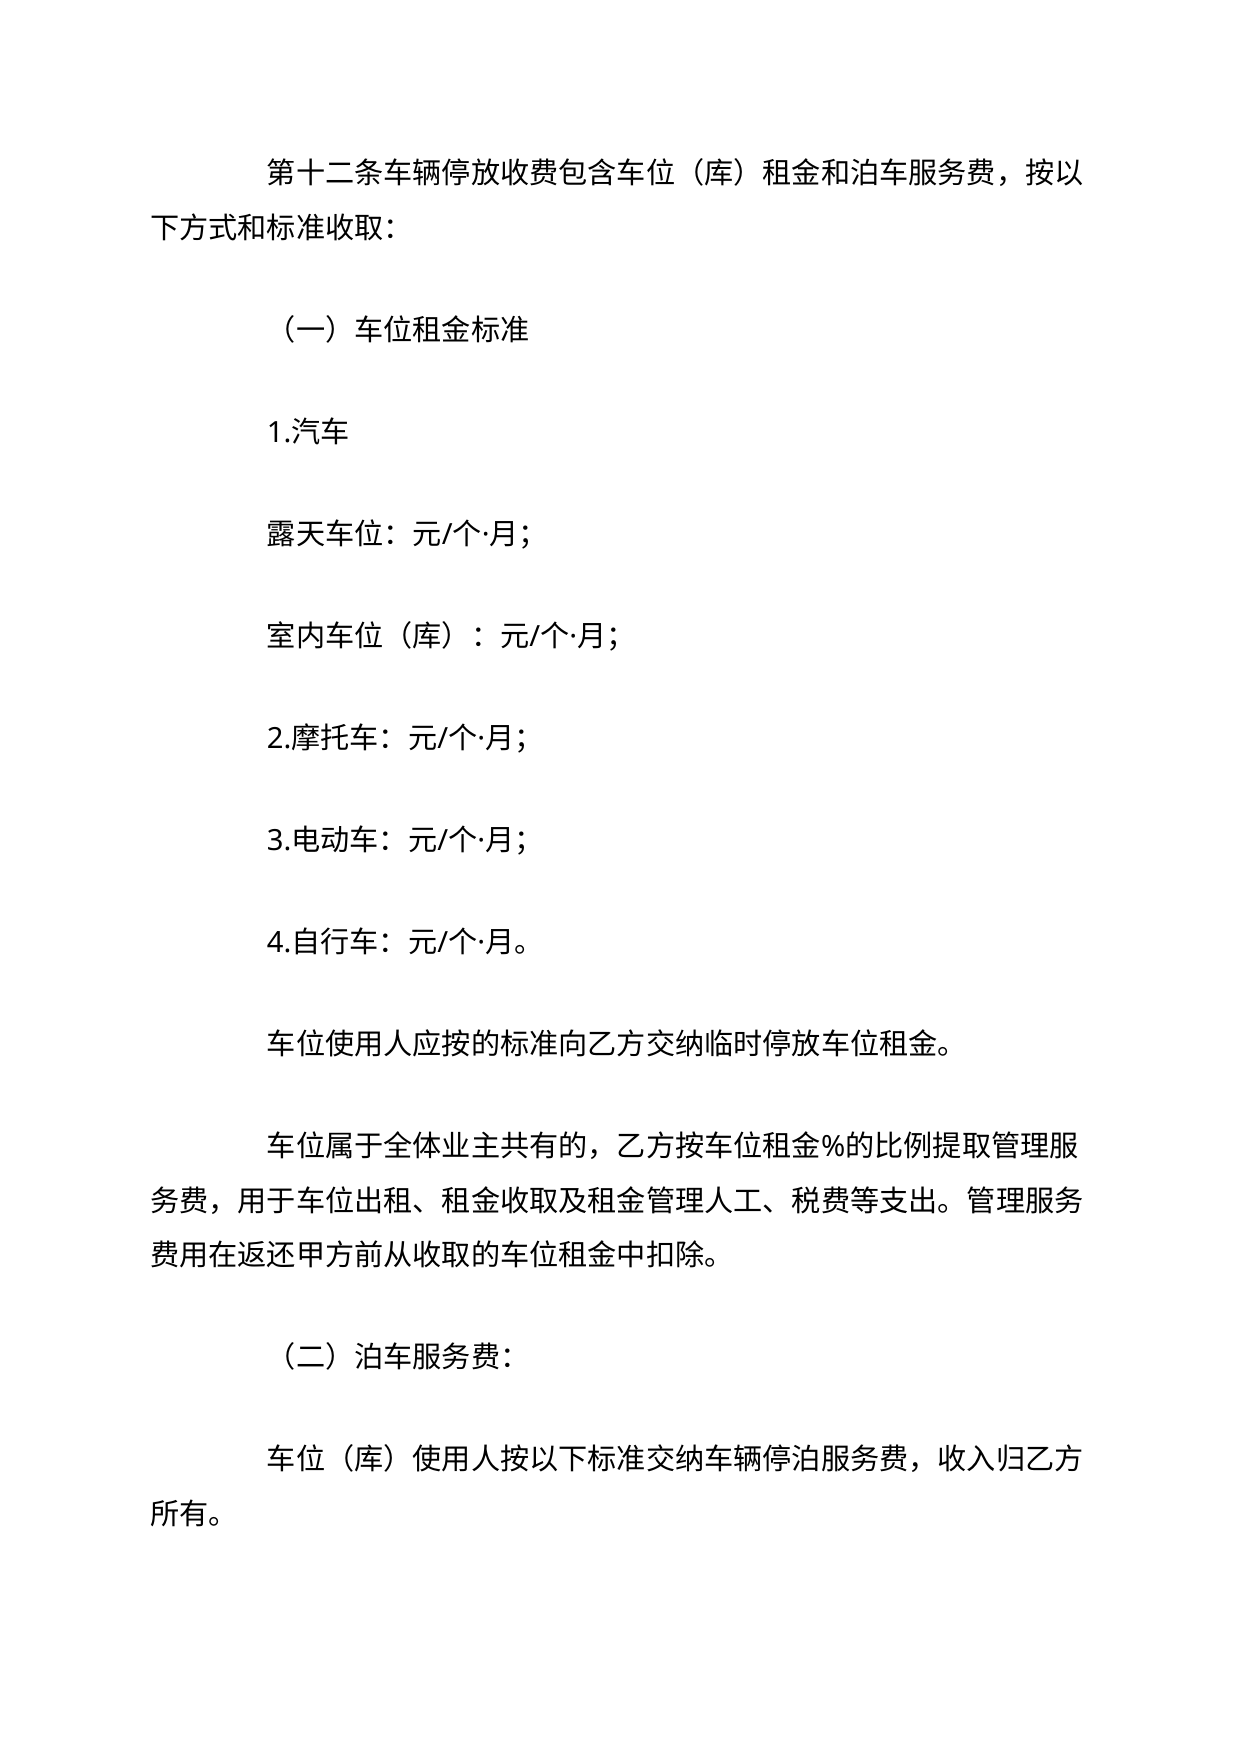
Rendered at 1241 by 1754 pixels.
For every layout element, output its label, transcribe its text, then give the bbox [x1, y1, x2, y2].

text 2.摩托车：元/个·月； [150, 714, 1090, 757]
text 3.电动车：元/个·月； [150, 816, 1090, 859]
text 车位（库）使用人按以下标准交纳车辆停泊服务费，收入归乙方所有。 [150, 1436, 1090, 1533]
text 露天车位：元/个·月； [150, 510, 1090, 553]
text （一）车位租金标准 [150, 307, 1090, 349]
text （二）泊车服务费： [150, 1334, 1090, 1376]
text 第十二条车辆停放收费包含车位（库）租金和泊车服务费，按以下方式和标准收取： [150, 150, 1090, 247]
text 车位属于全体业主共有的，乙方按车位租金%的比例提取管理服务费，用于车位出租、租金收取及租金管理人工、税费等支出。管理服务费用在返还甲方前从收取的车位租金中扣除。 [150, 1122, 1090, 1274]
text 室内车位（库）：元/个·月； [150, 612, 1090, 655]
text 4.自行车：元/个·月。 [150, 918, 1090, 961]
text 车位使用人应按的标准向乙方交纳临时停放车位租金。 [150, 1020, 1090, 1063]
text 1.汽车 [150, 408, 1090, 451]
